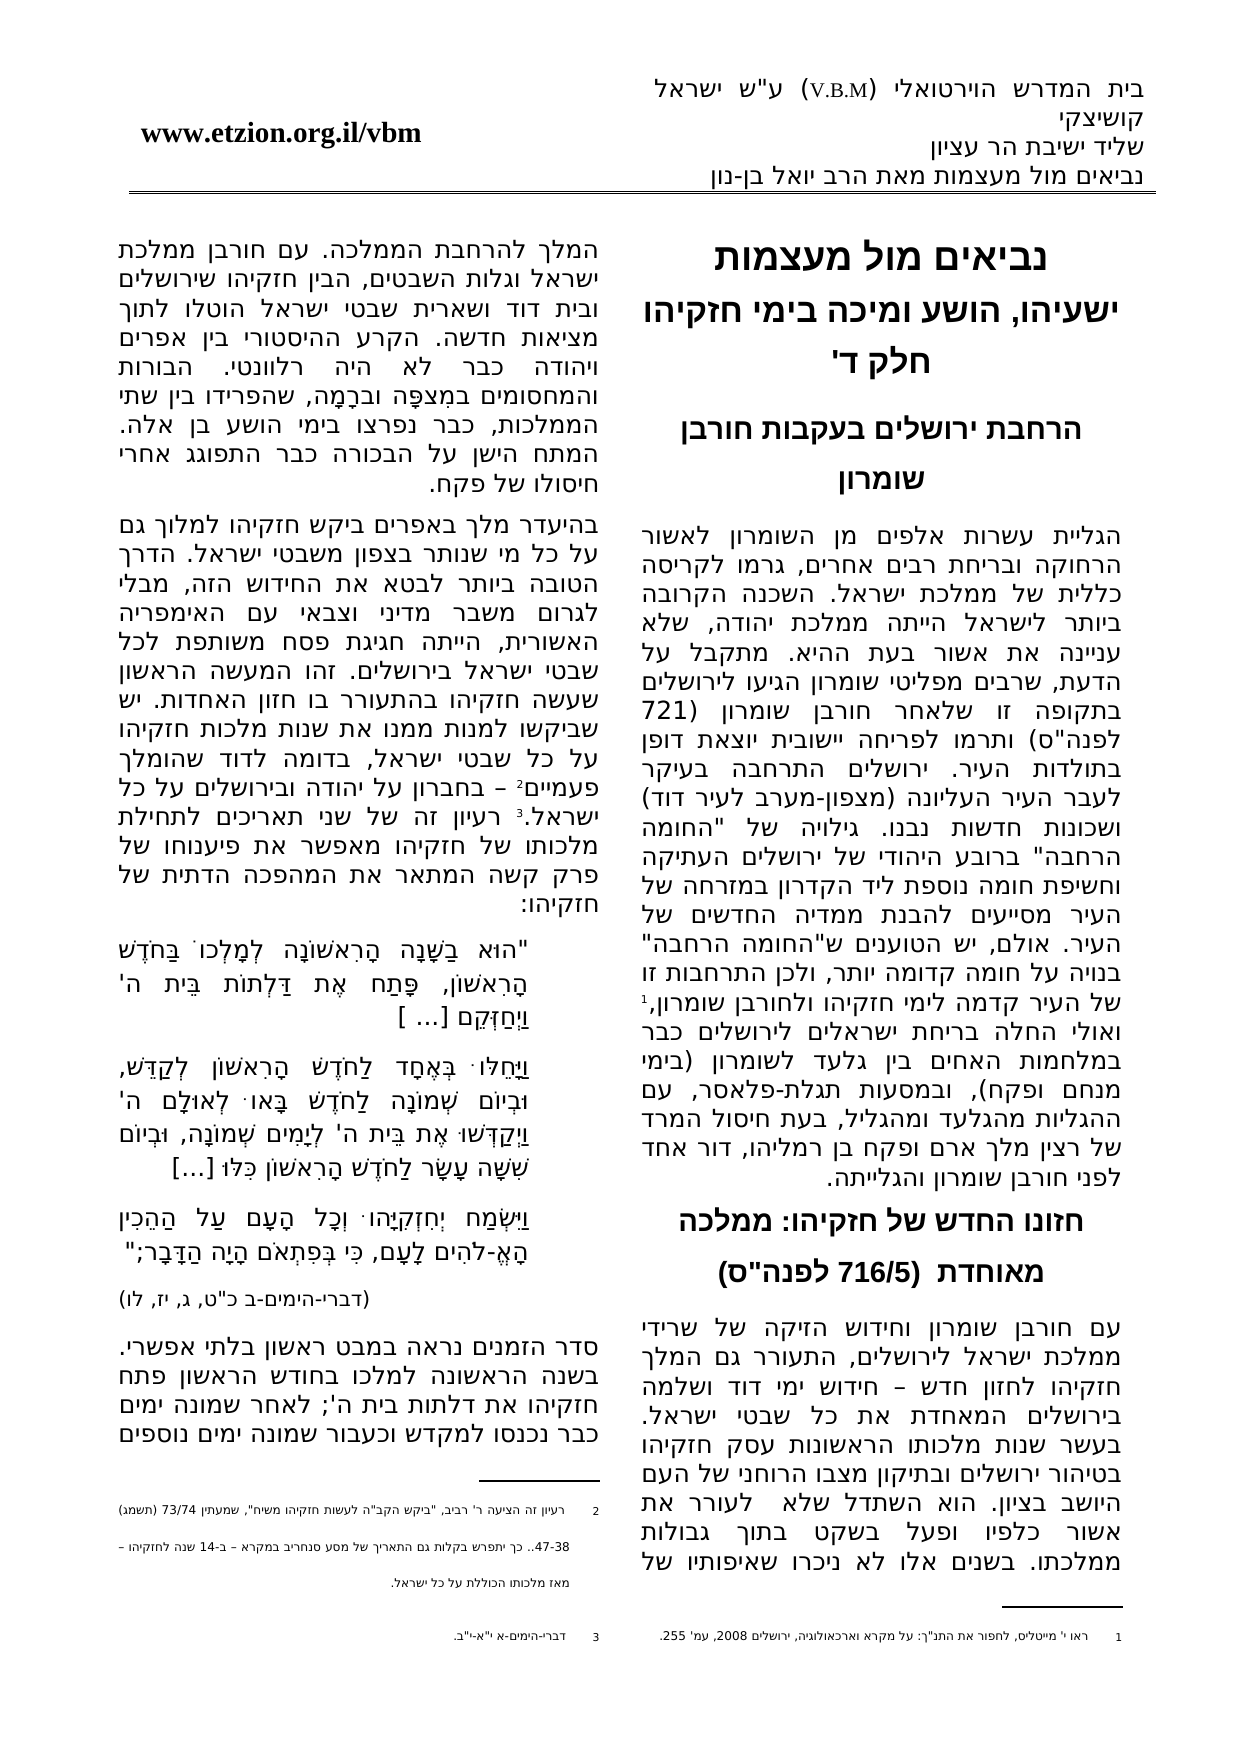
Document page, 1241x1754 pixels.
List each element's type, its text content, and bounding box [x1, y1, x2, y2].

text נביאים מול מעצמות [641, 235, 1122, 278]
text וַיִּשְׂמַח יְחִזְקִיָּהוּ וְכָל הָעָם עַל הַהֵכִין הָאֱ-לֹהִים לָעָם, כִּי בְּפִתְאֹם הָיָה הַדָּבָר;" [118, 1203, 529, 1266]
text עם חורבן שומרון וחידוש הזיקה של שרידי ממלכת ישראל לירושלים, התעורר גם המלך חזקיהו לחזון חדש – חידוש ימי דוד ושלמה בירושלים המאחדת את כל שבטי ישראל. בעשר שנות מלכותו הראשונות עסק חזקיהו בטיהור ירושלים ובתיקון מצבו הרוחני של העם היושב בציון. הוא השתדל שלא לעורר את אשור כלפיו ופעל בשקט בתוך גבולות ממלכתו. בשנים אלו לא ניכרו שאיפותיו של המלך להרחבת הממלכה. עם חורבן ממלכת ישראל וגלות השבטים, הבין חזקיהו שירושלים ובית דוד ושארית שבטי ישראל הוטלו לתוך מציאות חדשה. הקרע ההיסטורי בין אפרים ויהודה כבר לא היה רלוונטי. הבורות והמחסומים במִצפָּה וברָמָה, שהפרידו בין שתי הממלכות, כבר נפרצו בימי הושע בן אלה. המתח הישן על הבכורה כבר התפוגג אחרי חיסולו של פקח. [641, 1313, 1122, 1576]
text "הוּא בַשָּׁנָה הָרִאשׁוֹנָה לְמָלְכוֹ בַּחֹדֶשׁ הָרִאשׁוֹן, פָּתַח אֶת דַּלְתוֹת בֵּית ה' וַיְחַזְּקֵם [... ] [118, 935, 529, 1032]
text וַיָּחֵלּוּ בְּאֶחָד לַחֹדֶשׁ הָרִאשׁוֹן לְקַדֵּשׁ, וּבְיוֹם שְׁמוֹנָה לַחֹדֶשׁ בָּאוּ לְאוּלָם ה' וַיְקַדְּשׁוּ אֶת בֵּית ה' לְיָמִים שְׁמוֹנָה, וּבְיוֹם שִׁשָּׁה עָשָׂר לַחֹדֶשׁ הָרִאשׁוֹן כִּלּוּ [...] [118, 1053, 529, 1182]
subtitle חזונו החדש של חזקיהו: ממלכה מאוחדת (716/5 לפנה"ס) [641, 1204, 1122, 1288]
subtitle ישעיהו, הושע ומיכה בימי חזקיהו [641, 291, 1122, 329]
text (דברי-הימים-ב כ"ט, ג, יז, לו) [118, 1287, 529, 1311]
subtitle חלק ד' [641, 342, 1122, 380]
subtitle הרחבת ירושלים בעקבות חורבן שומרון [641, 412, 1122, 496]
text עם חורבן שומרון וחידוש הזיקה של שרידי ממלכת ישראל לירושלים, התעורר גם המלך חזקיהו לחזון חדש – חידוש ימי דוד ושלמה בירושלים המאחדת את כל שבטי ישראל. בעשר שנות מלכותו הראשונות עסק חזקיהו בטיהור ירושלים ובתיקון מצבו הרוחני של העם היושב בציון. הוא השתדל שלא לעורר את אשור כלפיו ופעל בשקט בתוך גבולות ממלכתו. בשנים אלו לא ניכרו שאיפותיו של המלך להרחבת הממלכה. עם חורבן ממלכת ישראל וגלות השבטים, הבין חזקיהו שירושלים ובית דוד ושארית שבטי ישראל הוטלו לתוך מציאות חדשה. הקרע ההיסטורי בין אפרים ויהודה כבר לא היה רלוונטי. הבורות והמחסומים במִצפָּה וברָמָה, שהפרידו בין שתי הממלכות, כבר נפרצו בימי הושע בן אלה. המתח הישן על הבכורה כבר התפוגג אחרי חיסולו של פקח. [118, 235, 599, 498]
text הגליית עשרות אלפים מן השומרון לאשור הרחוקה ובריחת רבים אחרים, גרמו לקריסה כללית של ממלכת ישראל. השכנה הקרובה ביותר לישראל הייתה ממלכת יהודה, שלא עניינה את אשור בעת ההיא. מתקבל על הדעת, שרבים מפליטי שומרון הגיעו לירושלים בתקופה זו שלאחר חורבן שומרון (721 לפנה"ס) ותרמו לפריחה יישובית יוצאת דופן בתולדות העיר. ירושלים התרחבה בעיקר לעבר העיר העליונה (מצפון-מערב לעיר דוד) ושכונות חדשות נבנו. גילויה של "החומה הרחבה" ברובע היהודי של ירושלים העתיקה וחשיפת חומה נוספת ליד הקדרון במזרחה של העיר מסייעים להבנת ממדיה החדשים של העיר. אולם, יש הטוענים ש"החומה הרחבה" בנויה על חומה קדומה יותר, ולכן התרחבות זו של העיר קדמה לימי חזקיהו ולחורבן שומרון, ואולי החלה בריחת ישראלים לירושלים כבר במלחמות האחים בין גלעד לשומרון (בימי מנחם ופקח), ובמסעות תגלת-פלאסר, עם ההגליות מהגלעד ומהגליל, בעת חיסול המרד של רצין מלך ארם ופקח בן רמליהו, דור אחד לפני חורבן שומרון והגלייתה. [641, 521, 1122, 1192]
text בהיעדר מלך באפרים ביקש חזקיהו למלוך גם על כל מי שנותר בצפון משבטי ישראל. הדרך הטובה ביותר לבטא את החידוש הזה, מבלי לגרום משבר מדיני וצבאי עם האימפריה האשורית, הייתה חגיגת פסח משותפת לכל שבטי ישראל בירושלים. זהו המעשה הראשון שעשה חזקיהו בהתעורר בו חזון האחדות. יש שביקשו למנות ממנו את שנות מלכות חזקיהו על כל שבטי ישראל, בדומה לדוד שהומלך פעמיים – בחברון על יהודה ובירושלים על כל ישראל. רעיון זה של שני תאריכים לתחילת מלכותו של חזקיהו מאפשר את פיענוחו של פרק קשה המתאר את המהפכה הדתית של חזקיהו: [118, 510, 599, 919]
